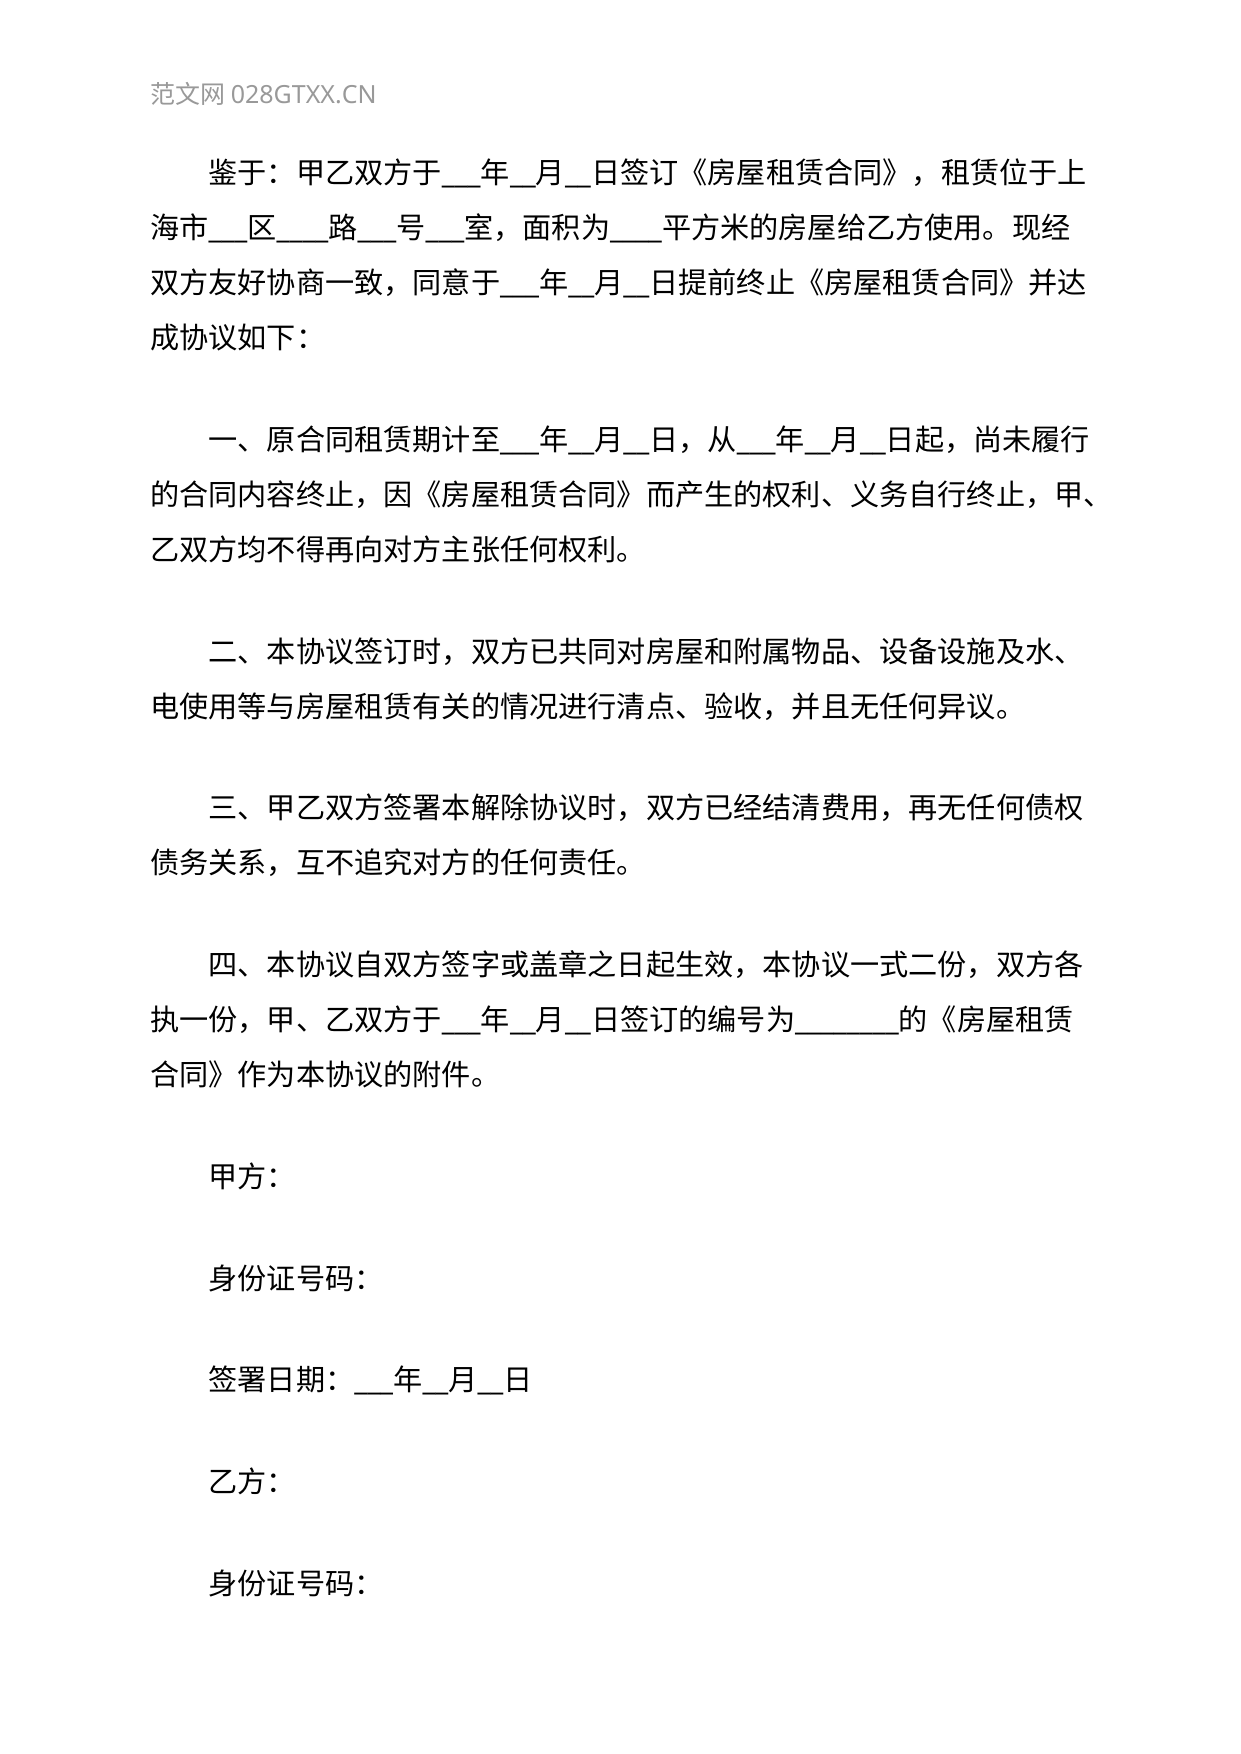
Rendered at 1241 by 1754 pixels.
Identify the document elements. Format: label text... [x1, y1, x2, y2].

text 四、本协议自双方签字或盖章之日起生效，本协议一式二份，双方各执一份，甲、乙双方于___年__月__日签订的编号为________的《房屋租赁合同》作为本协议的附件。 [150, 942, 1090, 1094]
text 鉴于：甲乙双方于___年__月__日签订《房屋租赁合同》，租赁位于上海市___区____路___号___室，面积为____平方米的房屋给乙方使用。现经双方友好协商一致，同意于___年__月__日提前终止《房屋租赁合同》并达成协议如下： [150, 150, 1090, 357]
text 签署日期：___年__月__日 [150, 1357, 1090, 1399]
text 三、甲乙双方签署本解除协议时，双方已经结清费用，再无任何债权债务关系，互不追究对方的任何责任。 [150, 785, 1090, 882]
text 一、原合同租赁期计至___年__月__日，从___年__月__日起，尚未履行的合同内容终止，因《房屋租赁合同》而产生的权利、义务自行终止，甲、乙双方均不得再向对方主张任何权利。 [150, 417, 1090, 569]
text 身份证号码： [150, 1561, 1090, 1603]
text 二、本协议签订时，双方已共同对房屋和附属物品、设备设施及水、电使用等与房屋租赁有关的情况进行清点、验收，并且无任何异议。 [150, 628, 1090, 726]
text 身份证号码： [150, 1255, 1090, 1297]
text 乙方： [150, 1459, 1090, 1501]
text 甲方： [150, 1153, 1090, 1196]
